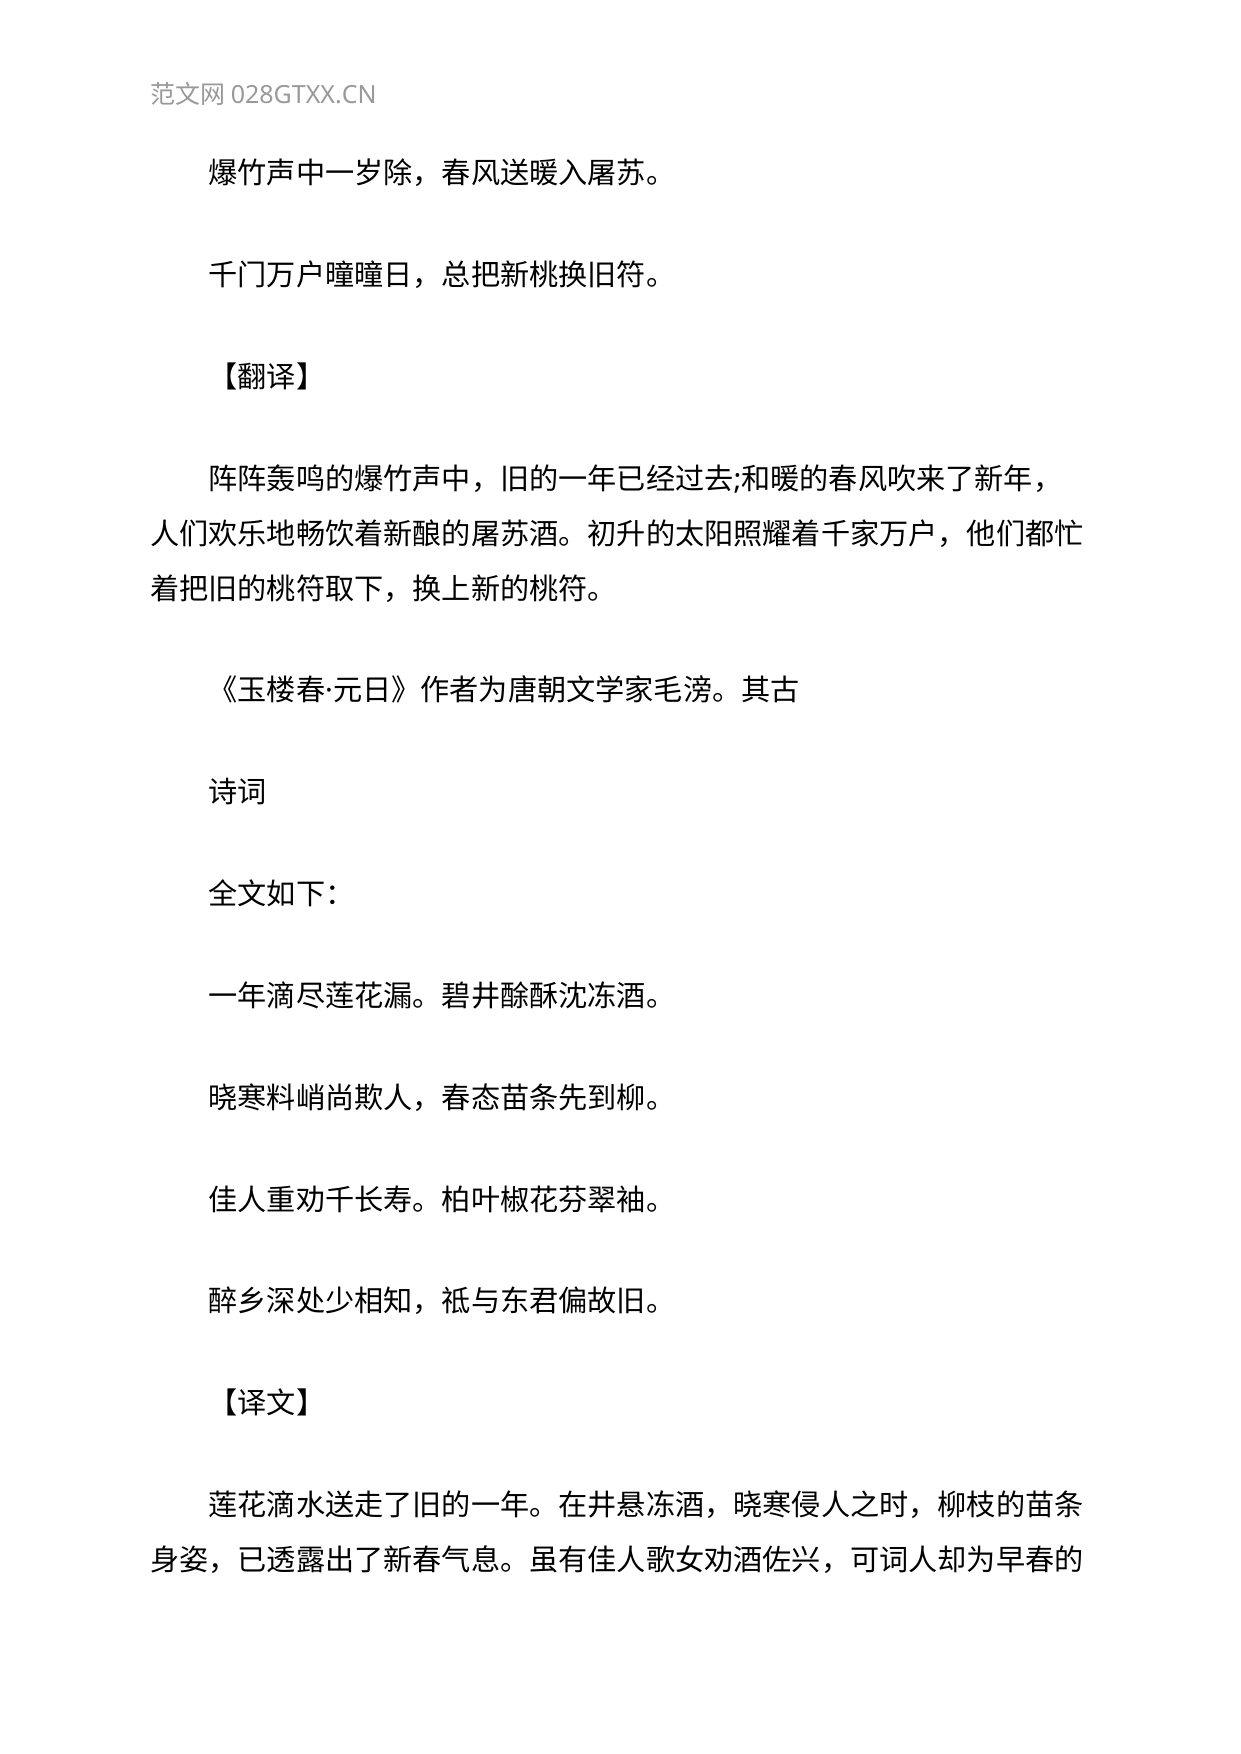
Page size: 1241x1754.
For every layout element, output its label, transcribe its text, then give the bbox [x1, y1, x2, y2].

text 爆竹声中一岁除，春风送暖入屠苏。 [150, 150, 1090, 192]
text 醉乡深处少相知，祗与东君偏故旧。 [150, 1278, 1090, 1320]
text 千门万户曈曈日，总把新桃换旧符。 [150, 252, 1090, 294]
text 一年滴尽莲花漏。碧井酴酥沈冻酒。 [150, 972, 1090, 1015]
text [150, 1481, 1090, 1578]
text 晓寒料峭尚欺人，春态苗条先到柳。 [150, 1074, 1090, 1117]
text 全文如下： [150, 871, 1090, 913]
text 【译文】 [150, 1379, 1090, 1422]
text 《玉楼春·元日》作者为唐朝文学家毛滂。其古 [150, 667, 1090, 709]
text 阵阵轰鸣的爆竹声中，旧的一年已经过去;和暖的春风吹来了新年，人们欢乐地畅饮着新酿的屠苏酒。初升的太阳照耀着千家万户，他们都忙着把旧的桃符取下，换上新的桃符。 [150, 455, 1090, 607]
text 诗词 [150, 769, 1090, 811]
text 【翻译】 [150, 353, 1090, 396]
text 佳人重劝千长寿。柏叶椒花芬翠袖。 [150, 1176, 1090, 1218]
